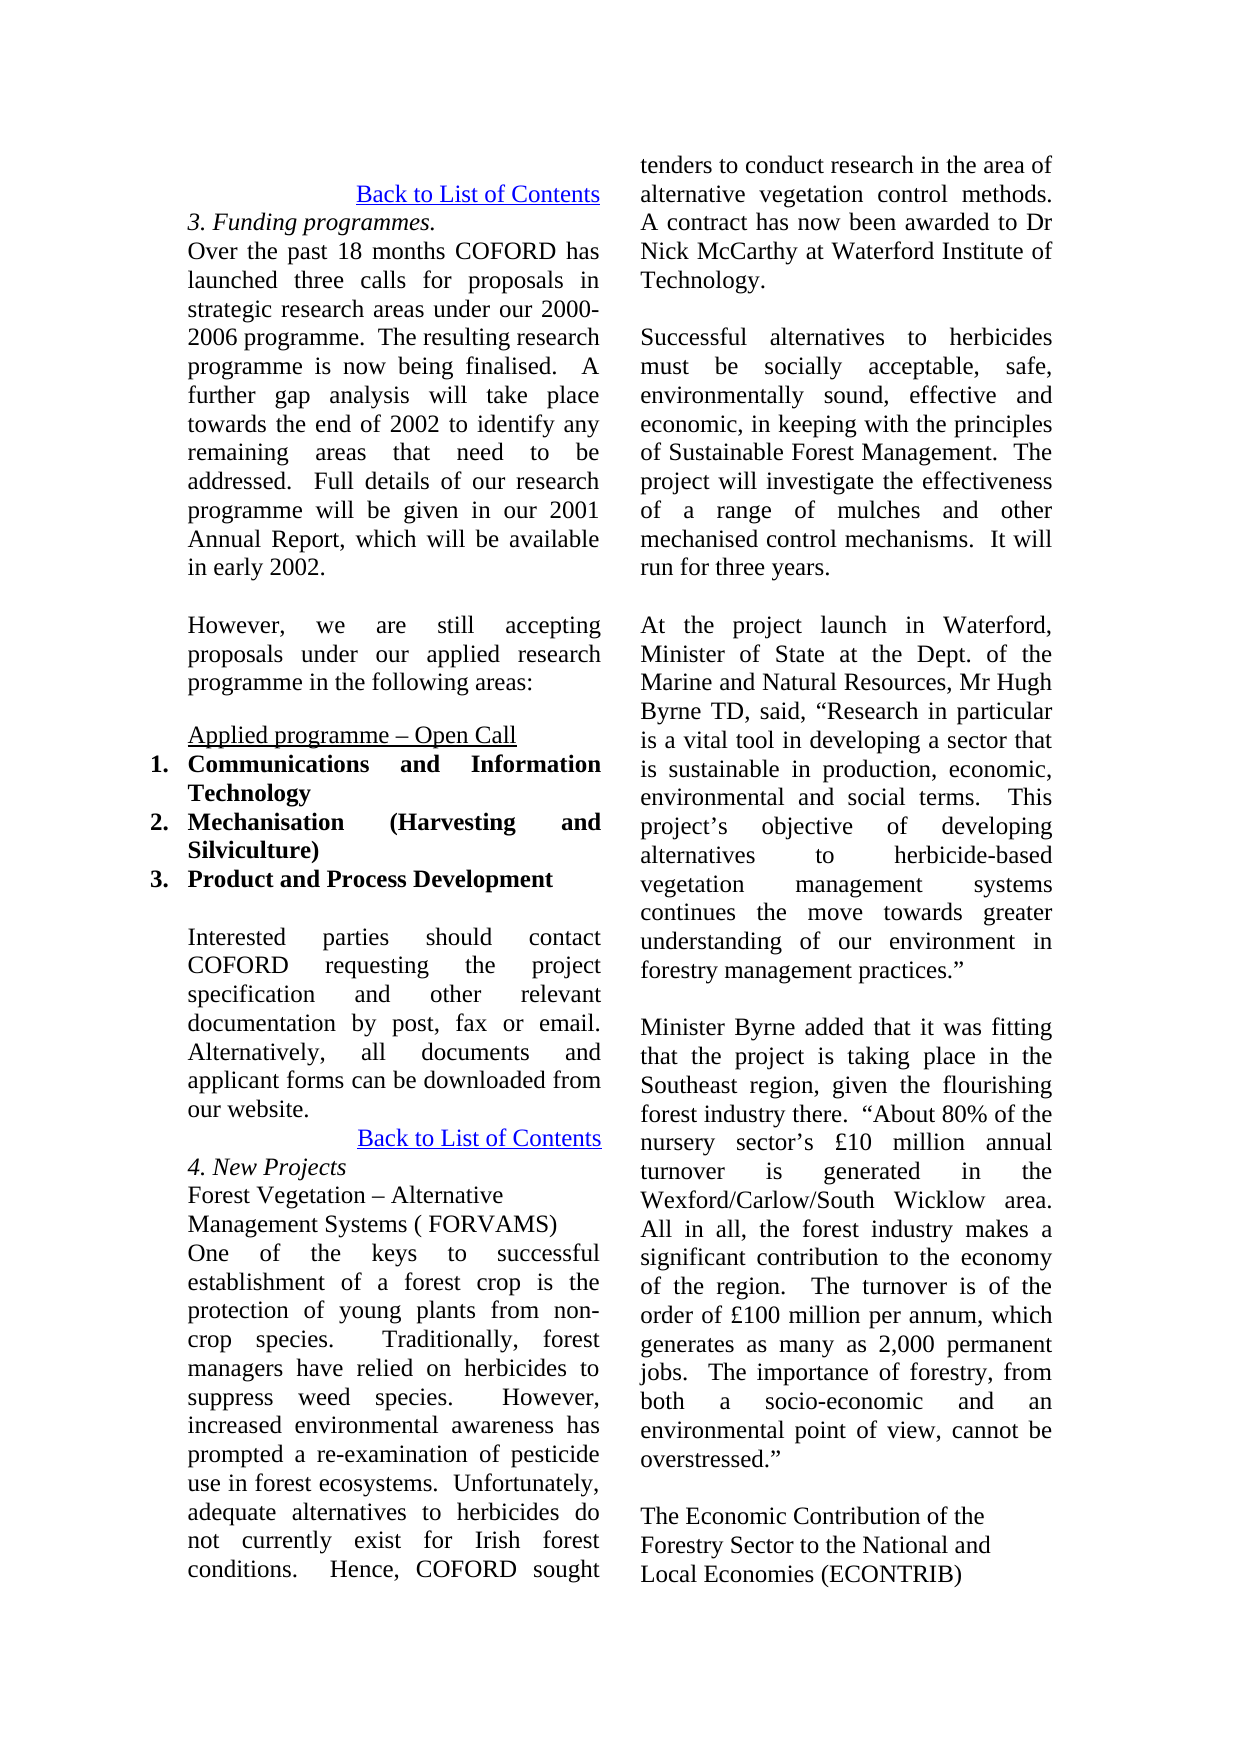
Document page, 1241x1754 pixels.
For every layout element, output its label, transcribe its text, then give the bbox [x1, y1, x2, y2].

list Communications and Information Technology [150, 749, 601, 807]
text Interested parties should contact COFORD requesting the project specification and other relevant documentation by post, fax or email. Alternatively, all documents and applicant forms can be downloaded from our website. [187, 922, 601, 1123]
text The Economic Contribution of the Forestry Sector to the National and Local Economies (ECONTRIB) [640, 1501, 1053, 1587]
subtitle 3. Funding programmes. [187, 207, 600, 236]
text Applied programme – Open Call [187, 720, 601, 749]
text Minister Byrne added that it was fitting that the project is taking place in the Southeast region, given the flourishing forest industry there. “About 80% of the nursery sector’s £10 million annual turnover is generated in the Wexford/Carlow/South Wicklow area. All in all, the forest industry makes a significant contribution to the economy of the region. The turnover is of the order of £100 million per annum, which generates as many as 2,000 permanent jobs. The importance of forestry, from both a socio-economic and an environmental point of view, cannot be overstressed.” [640, 1012, 1053, 1472]
list Product and Process Development [150, 864, 601, 893]
text Forest Vegetation – Alternative Management Systems ( FORVAMS) [187, 1180, 600, 1238]
text Back to List of Contents [187, 1123, 601, 1152]
text One of the keys to successful establishment of a forest crop is the protection of young plants from non-crop species. Traditionally, forest managers have relied on herbicides to suppress weed species. However, increased environmental awareness has prompted a re-examination of pesticide use in forest ecosystems. Unfortunately, adequate alternatives to herbicides do not currently exist for Irish forest conditions. Hence, COFORD sought tenders to conduct research in the area of alternative vegetation control methods. A contract has now been awarded to Dr Nick McCarthy at Waterford Institute of Technology. [640, 150, 1053, 294]
text Successful alternatives to herbicides must be socially acceptable, safe, environmentally sound, effective and economic, in keeping with the principles of Sustainable Forest Management. The project will investigate the effectiveness of a range of mulches and other mechanised control mechanisms. It will run for three years. [640, 322, 1053, 581]
subtitle 4. New Projects [187, 1152, 600, 1180]
text However, we are still accepting proposals under our applied research programme in the following areas: [187, 610, 601, 696]
text Back to List of Contents [187, 179, 600, 207]
text Over the past 18 months COFORD has launched three calls for proposals in strategic research areas under our 2000-2006 programme. The resulting research programme is now being finalised. A further gap analysis will take place towards the end of 2002 to identify any remaining areas that need to be addressed. Full details of our research programme will be given in our 2001 Annual Report, which will be available in early 2002. [187, 236, 600, 581]
list Mechanisation (Harvesting and Silviculture) [150, 807, 601, 864]
text One of the keys to successful establishment of a forest crop is the protection of young plants from non-crop species. Traditionally, forest managers have relied on herbicides to suppress weed species. However, increased environmental awareness has prompted a re-examination of pesticide use in forest ecosystems. Unfortunately, adequate alternatives to herbicides do not currently exist for Irish forest conditions. Hence, COFORD sought tenders to conduct research in the area of alternative vegetation control methods. A contract has now been awarded to Dr Nick McCarthy at Waterford Institute of Technology. [187, 1238, 600, 1583]
text At the project launch in Waterford, Minister of State at the Dept. of the Marine and Natural Resources, Mr Hugh Byrne TD, said, “Research in particular is a vital tool in developing a sector that is sustainable in production, economic, environmental and social terms. This project’s objective of developing alternatives to herbicide-based vegetation management systems continues the move towards greater understanding of our environment in forestry management practices.” [640, 610, 1053, 984]
